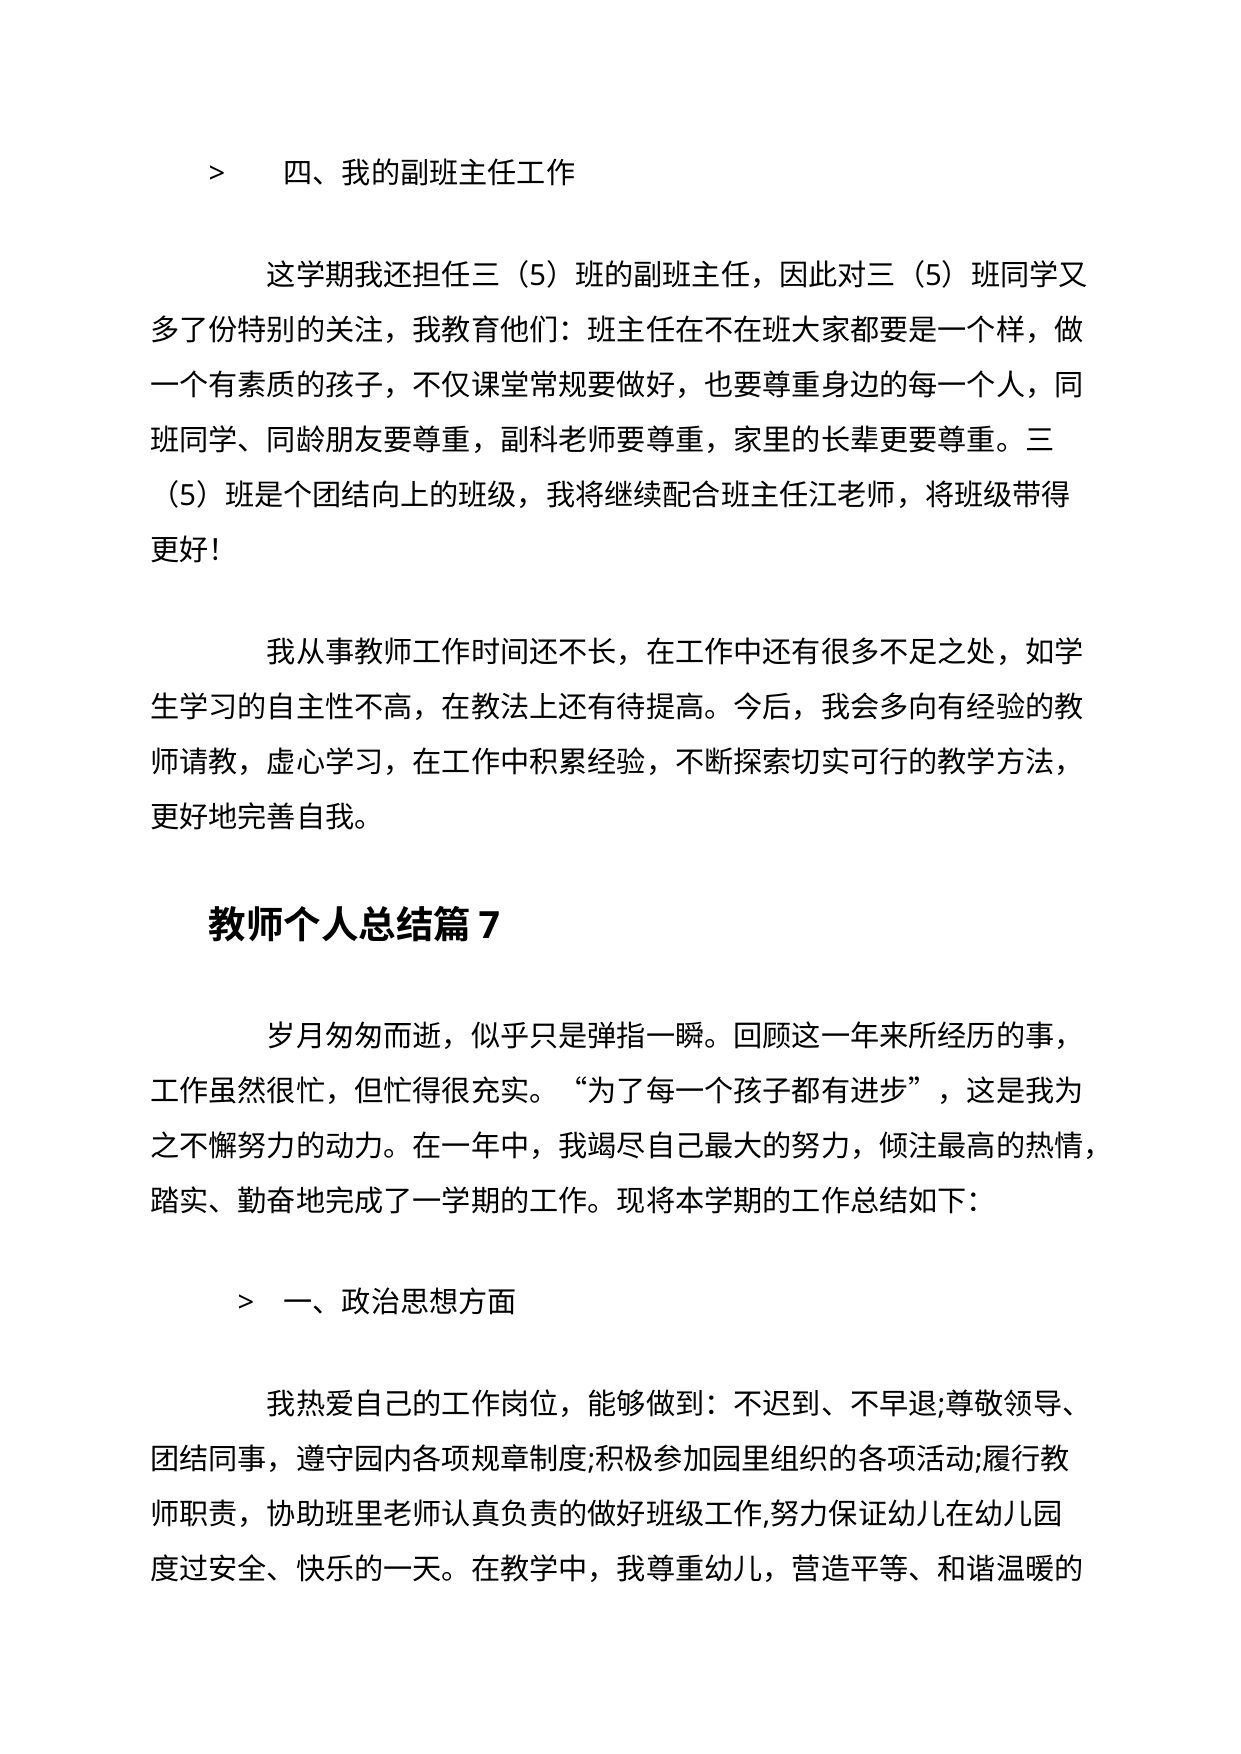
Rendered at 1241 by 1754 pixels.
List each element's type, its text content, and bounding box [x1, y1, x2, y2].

text 岁月匆匆而逝，似乎只是弹指一瞬。回顾这一年来所经历的事，工作虽然很忙，但忙得很充实。“为了每一个孩子都有进步”，这是我为之不懈努力的动力。在一年中，我竭尽自己最大的努力，倾注最高的热情，踏实、勤奋地完成了一学期的工作。现将本学期的工作总结如下： [150, 1012, 1090, 1219]
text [150, 1381, 1090, 1588]
text 教师个人总结篇7 [150, 895, 1090, 949]
text > 四、我的副班主任工作 [150, 150, 1090, 192]
text > 一、政治思想方面 [150, 1279, 1090, 1321]
text 我从事教师工作时间还不长，在工作中还有很多不足之处，如学生学习的自主性不高，在教法上还有待提高。今后，我会多向有经验的教师请教，虚心学习，在工作中积累经验，不断探索切实可行的教学方法，更好地完善自我。 [150, 628, 1090, 835]
text 这学期我还担任三（5）班的副班主任，因此对三（5）班同学又多了份特别的关注，我教育他们：班主任在不在班大家都要是一个样，做一个有素质的孩子，不仅课堂常规要做好，也要尊重身边的每一个人，同班同学、同龄朋友要尊重，副科老师要尊重，家里的长辈更要尊重。三（5）班是个团结向上的班级，我将继续配合班主任江老师，将班级带得更好！ [150, 252, 1090, 569]
